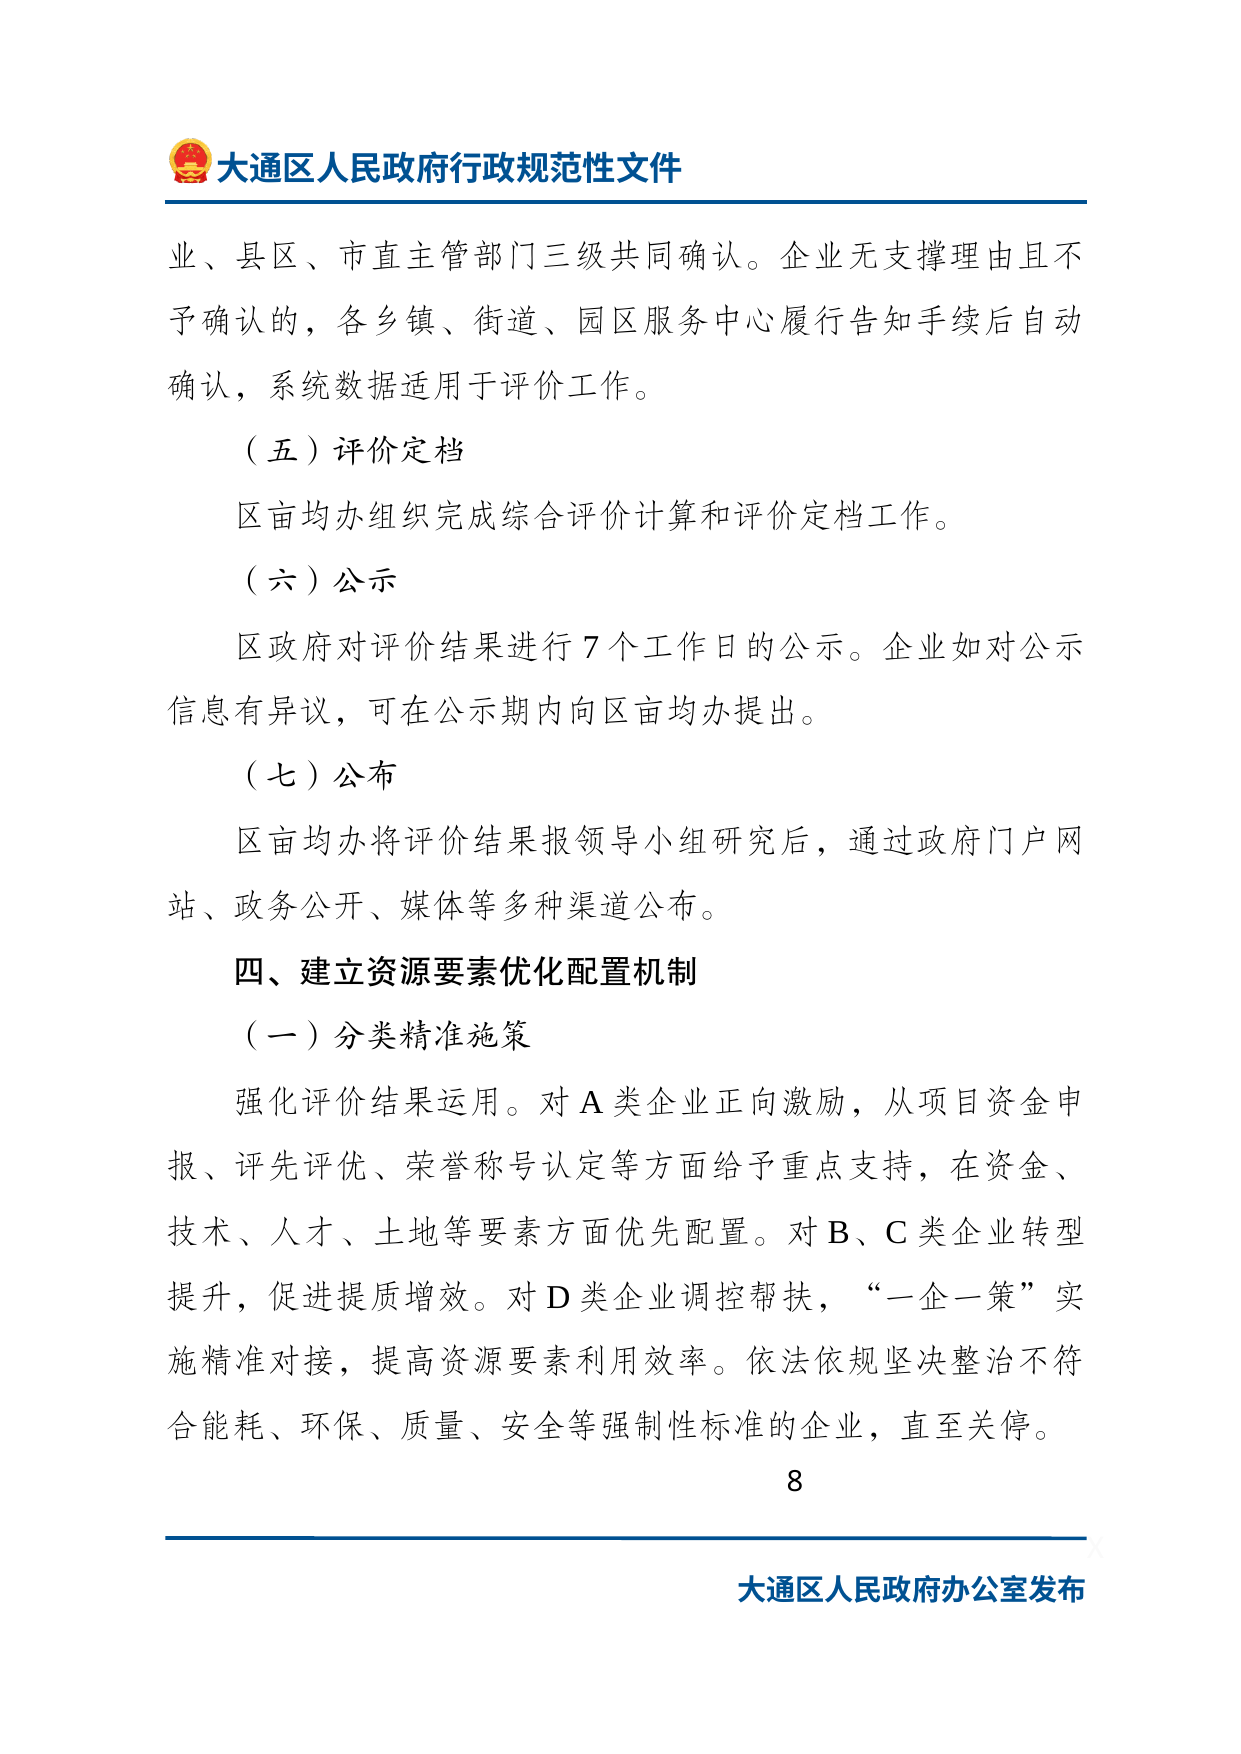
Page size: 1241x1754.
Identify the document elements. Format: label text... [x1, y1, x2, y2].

text 区政府对评价结果进行7个工作日的公示。企业如对公示信息有异议，可在公示期内向区亩均办提出。 [165, 615, 1087, 745]
text 强化评价结果运用。对A类企业正向激励，从项目资金申报、评先评优、荣誉称号认定等方面给予重点支持，在资金、技术、人才、土地等要素方面优先配置。对B、C类企业转型提升，促进提质增效。对D类企业调控帮扶，“一企一策”实施精准对接，提高资源要素利用效率。依法依规坚决整治不符合能耗、环保、质量、安全等强制性标准的企业，直至关停。 [165, 1070, 1087, 1460]
text 区亩均办将评价结果报领导小组研究后，通过政府门户网站、政务公开、媒体等多种渠道公布。 [165, 810, 1087, 940]
text 每年5月底前，组织参评企业完成数据核实工作，实现企业、县区、市直主管部门三级共同确认。企业无支撑理由且不予确认的，各乡镇、街道、园区服务中心履行告知手续后自动确认，系统数据适用于评价工作。 [165, 225, 1087, 420]
text （七）公布 [165, 745, 1087, 810]
text 区亩均办组织完成综合评价计算和评价定档工作。 [165, 485, 1087, 550]
text （一）分类精准施策 [165, 1005, 1087, 1070]
text 四、建立资源要素优化配置机制 [165, 940, 1087, 1005]
text （五）评价定档 [165, 420, 1087, 485]
picture [165, 136, 216, 187]
text （六）公示 [165, 550, 1087, 615]
